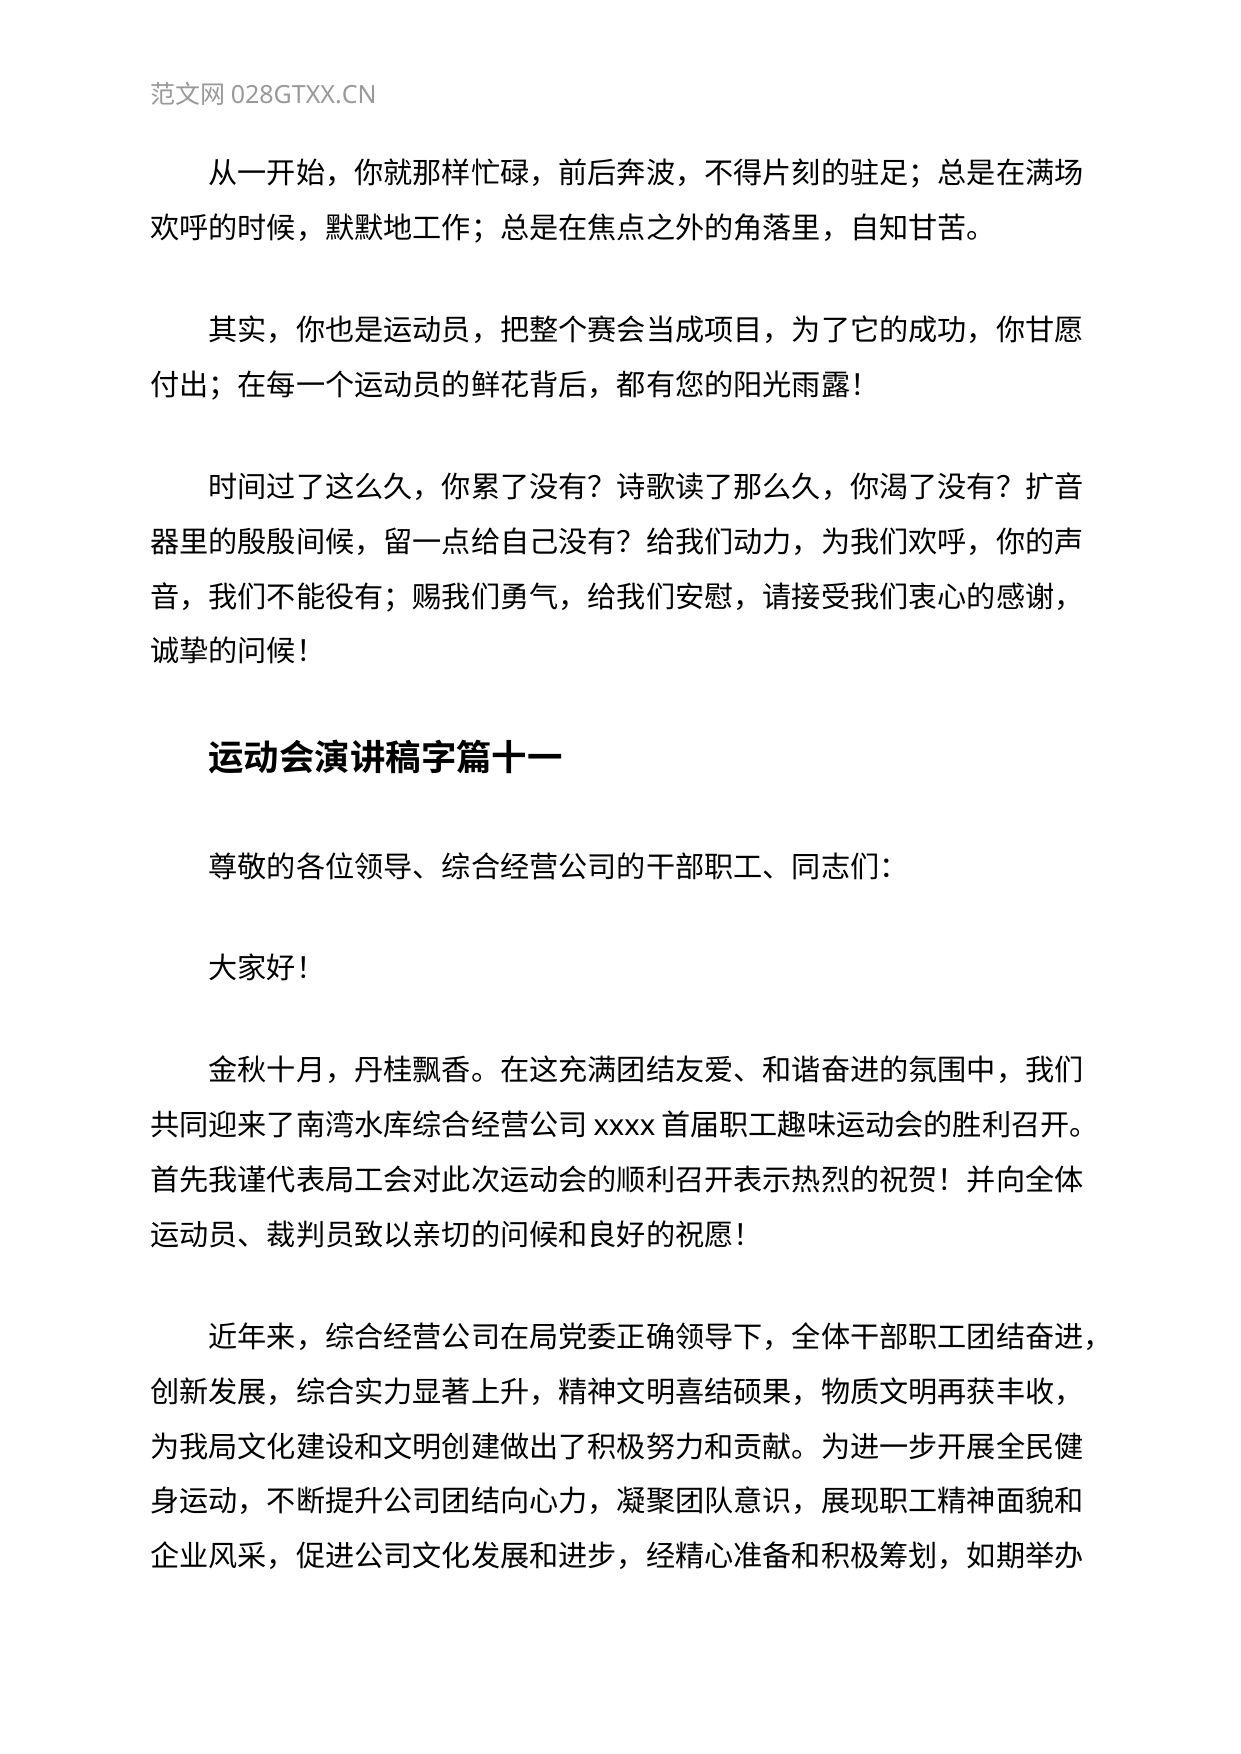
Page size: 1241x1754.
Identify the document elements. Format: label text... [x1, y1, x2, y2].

text 尊敬的各位领导、综合经营公司的干部职工、同志们： [150, 843, 1090, 886]
text 从一开始，你就那样忙碌，前后奔波，不得片刻的驻足；总是在满场欢呼的时候，默默地工作；总是在焦点之外的角落里，自知甘苦。 [150, 150, 1090, 247]
text 运动会演讲稿字篇十一 [150, 730, 1090, 781]
text 时间过了这么久，你累了没有？诗歌读了那么久，你渴了没有？扩音器里的殷殷间候，留一点给自己没有？给我们动力，为我们欢呼，你的声音，我们不能役有；赐我们勇气，给我们安慰，请接受我们衷心的感谢，诚挚的问候！ [150, 463, 1090, 670]
text 其实，你也是运动员，把整个赛会当成项目，为了它的成功，你甘愿付出；在每一个运动员的鲜花背后，都有您的阳光雨露！ [150, 307, 1090, 404]
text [150, 1313, 1090, 1575]
text 金秋十月，丹桂飘香。在这充满团结友爱、和谐奋进的氛围中，我们共同迎来了南湾水库综合经营公司xxxx首届职工趣味运动会的胜利召开。首先我谨代表局工会对此次运动会的顺利召开表示热烈的祝贺！并向全体运动员、裁判员致以亲切的问候和良好的祝愿！ [150, 1047, 1090, 1254]
text 大家好！ [150, 945, 1090, 987]
